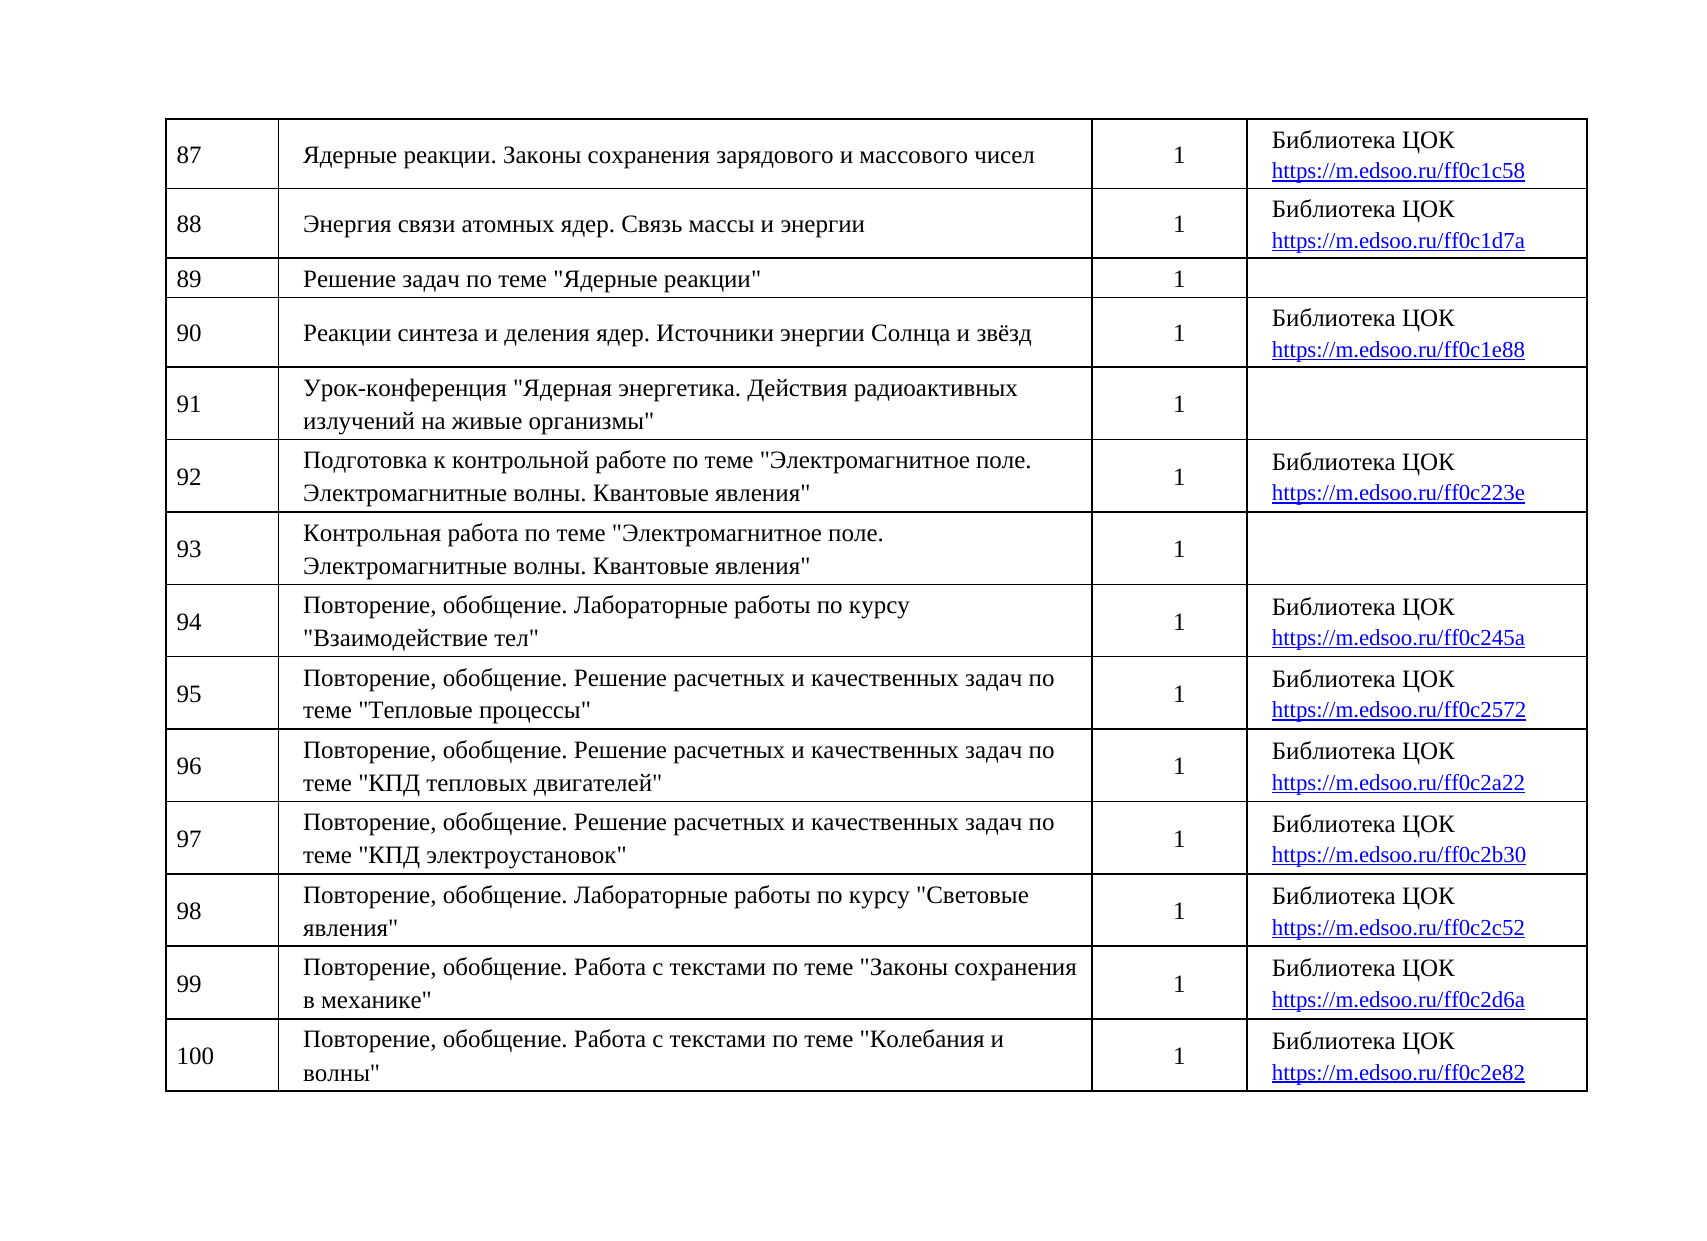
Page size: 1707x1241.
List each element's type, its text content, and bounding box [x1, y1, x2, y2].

table_cell 1 [1093, 947, 1246, 1018]
table_cell 1 [1093, 120, 1246, 188]
table_cell Повторение, обобщение. Решение расчетных и качественных задач по теме "КПД электроустановок" [279, 802, 1091, 873]
table_cell 88 [167, 189, 278, 257]
table_cell 1 [1093, 657, 1246, 728]
table_cell 1 [1093, 730, 1246, 801]
table_cell 1 [1093, 259, 1246, 297]
table_cell Ядерные реакции. Законы сохранения зарядового и массового чисел [279, 120, 1091, 188]
table_cell 89 [167, 259, 278, 297]
table_cell Контрольная работа по теме "Электромагнитное поле. Электромагнитные волны. Квантовые явления" [279, 513, 1091, 583]
table_cell Повторение, обобщение. Лабораторные работы по курсу "Световые явления" [279, 875, 1091, 945]
table_cell Урок-конференция "Ядерная энергетика. Действия радиоактивных излучений на живые организмы" [279, 368, 1091, 439]
table_cell 1 [1093, 802, 1246, 873]
table_cell Библиотека ЦОК https://m.edsoo.ru/ff0c1e88 [1248, 298, 1586, 366]
table_cell 93 [167, 513, 278, 583]
table_cell 99 [167, 947, 278, 1018]
table_cell 90 [167, 298, 278, 366]
table_cell Повторение, обобщение. Решение расчетных и качественных задач по теме "Тепловые процессы" [279, 657, 1091, 728]
table_cell [1248, 513, 1586, 583]
table_cell 1 [1093, 513, 1246, 583]
table_cell Энергия связи атомных ядер. Связь массы и энергии [279, 189, 1091, 257]
table_cell Библиотека ЦОК https://m.edsoo.ru/ff0c1d7a [1248, 189, 1586, 257]
table_cell Повторение, обобщение. Решение расчетных и качественных задач по теме "КПД тепловых двигателей" [279, 730, 1091, 801]
table_cell Повторение, обобщение. Лабораторные работы по курсу "Взаимодействие тел" [279, 585, 1091, 656]
table_cell 92 [167, 440, 278, 511]
table_cell 1 [1093, 440, 1246, 511]
table_cell 1 [1093, 1020, 1246, 1090]
table_cell Библиотека ЦОК https://m.edsoo.ru/ff0c2d6a [1248, 947, 1586, 1018]
table_cell 1 [1093, 875, 1246, 945]
table_cell 1 [1093, 368, 1246, 439]
table_cell 1 [1093, 585, 1246, 656]
table_cell Реакции синтеза и деления ядер. Источники энергии Солнца и звёзд [279, 298, 1091, 366]
table_cell Библиотека ЦОК https://m.edsoo.ru/ff0c1c58 [1248, 120, 1586, 188]
table_cell Подготовка к контрольной работе по теме "Электромагнитное поле. Электромагнитные волны. Квантовые явления" [279, 440, 1091, 511]
table_cell Библиотека ЦОК https://m.edsoo.ru/ff0c2c52 [1248, 875, 1586, 945]
table_cell Библиотека ЦОК https://m.edsoo.ru/ff0c2572 [1248, 657, 1586, 728]
table_cell 96 [167, 730, 278, 801]
table_cell [1248, 368, 1586, 439]
table_cell Повторение, обобщение. Работа с текстами по теме "Законы сохранения в механике" [279, 947, 1091, 1018]
table_cell 87 [167, 120, 278, 188]
table_cell 98 [167, 875, 278, 945]
table_cell Решение задач по теме "Ядерные реакции" [279, 259, 1091, 297]
table_cell 1 [1093, 298, 1246, 366]
table_cell 95 [167, 657, 278, 728]
table_cell 1 [1093, 189, 1246, 257]
table_cell Библиотека ЦОК https://m.edsoo.ru/ff0c245a [1248, 585, 1586, 656]
table_cell Библиотека ЦОК https://m.edsoo.ru/ff0c223e [1248, 440, 1586, 511]
table_cell 91 [167, 368, 278, 439]
table_cell [1248, 259, 1586, 297]
table_cell Библиотека ЦОК https://m.edsoo.ru/ff0c2b30 [1248, 802, 1586, 873]
table_cell 94 [167, 585, 278, 656]
table_cell 97 [167, 802, 278, 873]
table_cell Библиотека ЦОК https://m.edsoo.ru/ff0c2e82 [1248, 1020, 1586, 1090]
table_cell Повторение, обобщение. Работа с текстами по теме "Колебания и волны" [279, 1020, 1091, 1090]
table_cell 100 [167, 1020, 278, 1090]
table_cell Библиотека ЦОК https://m.edsoo.ru/ff0c2a22 [1248, 730, 1586, 801]
